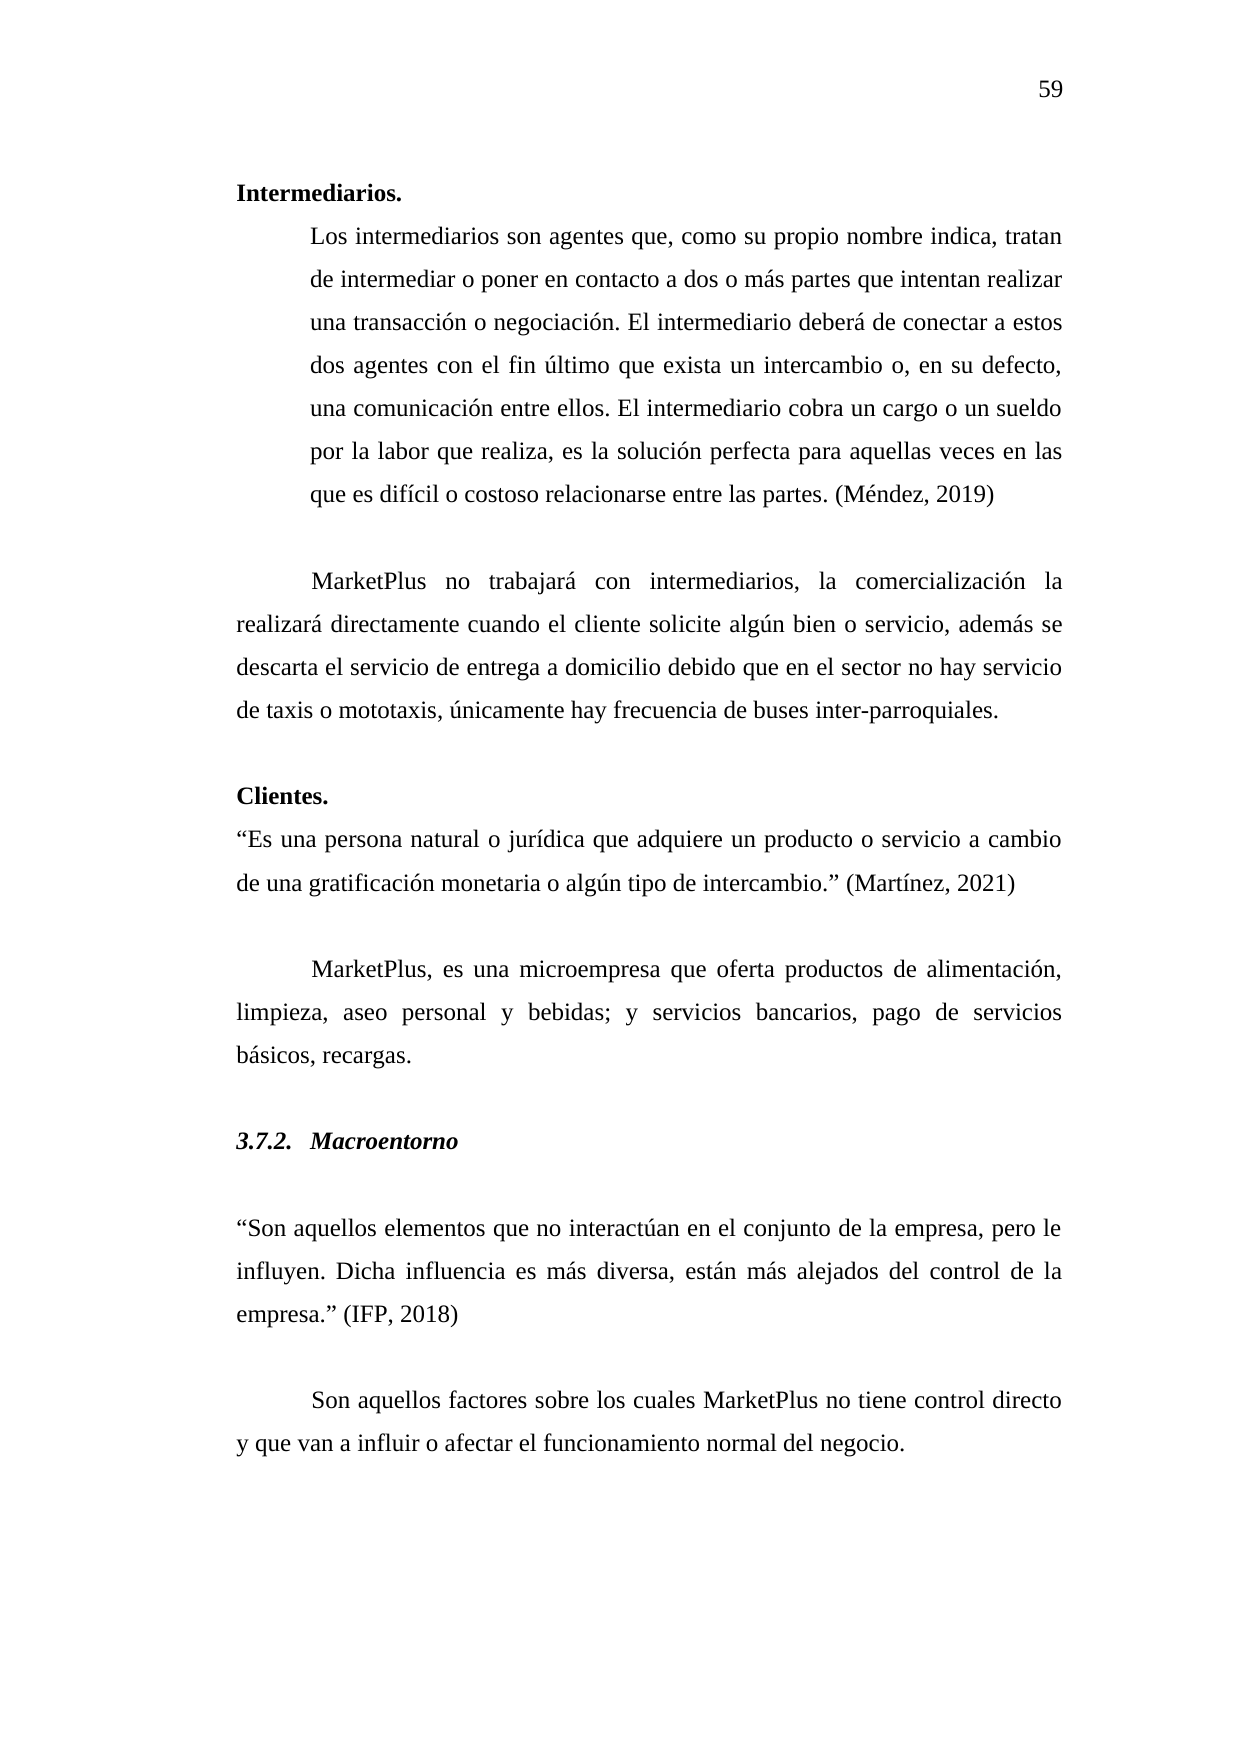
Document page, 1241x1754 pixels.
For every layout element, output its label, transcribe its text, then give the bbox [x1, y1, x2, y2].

text Intermediarios. [236, 178, 1063, 206]
text MarketPlus, es una microempresa que oferta productos de alimentación, limpieza, aseo personal y bebidas; y servicios bancarios, pago de servicios básicos, recargas. [236, 954, 1063, 1069]
text MarketPlus no trabajará con intermediarios, la comercialización la realizará directamente cuando el cliente solicite algún bien o servicio, además se descarta el servicio de entrega a domicilio debido que en el sector no hay servicio de taxis o mototaxis, únicamente hay frecuencia de buses inter-parroquiales. [236, 566, 1063, 724]
text Los intermediarios son agentes que, como su propio nombre indica, tratan de intermediar o poner en contacto a dos o más partes que intentan realizar una transacción o negociación. El intermediario deberá de conectar a estos dos agentes con el fin último que exista un intercambio o, en su defecto, una comunicación entre ellos. El intermediario cobra un cargo o un sueldo por la labor que realiza, es la solución perfecta para aquellas veces en las que es difícil o costoso relacionarse entre las partes. [310, 221, 1063, 508]
text Son aquellos factores sobre los cuales MarketPlus no tiene control directo y que van a influir o afectar el funcionamiento normal del negocio. [236, 1385, 1063, 1457]
text Clientes. [236, 781, 1063, 810]
text “Es una persona natural o jurídica que adquiere un producto o servicio a cambio de una gratificación monetaria o algún tipo de intercambio.” [236, 824, 1063, 896]
subtitle Macroentorno [236, 1126, 1063, 1155]
text “Son aquellos elementos que no interactúan en el conjunto de la empresa, pero le influyen. Dicha influencia es más diversa, están más alejados del control de la empresa.” [236, 1213, 1063, 1328]
